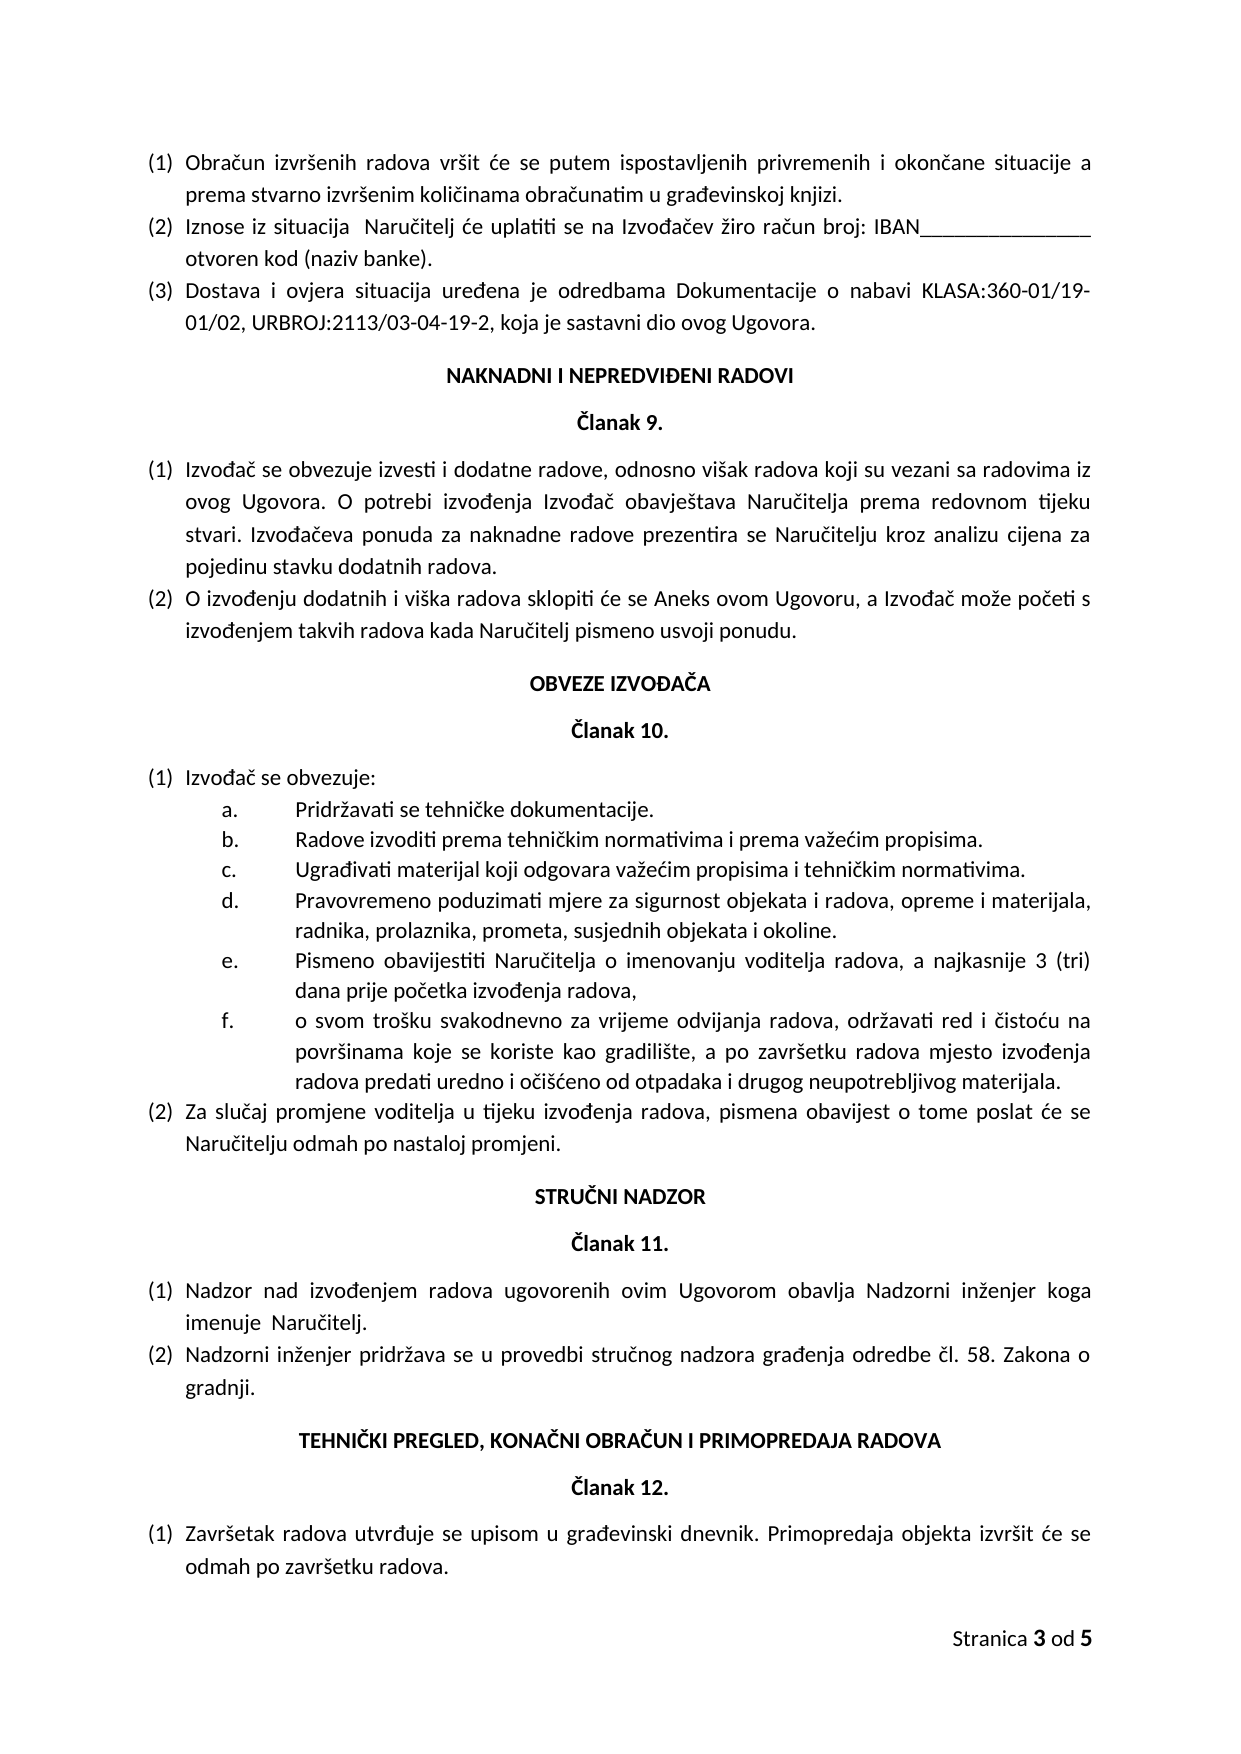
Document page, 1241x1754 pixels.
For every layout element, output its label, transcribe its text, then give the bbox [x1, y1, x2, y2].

list Nadzorni inženjer pridržava se u provedbi stručnog nadzora građenja odredbe čl. 58. Zakona o gradnji. [148, 1341, 1093, 1401]
list Nadzor nad izvođenjem radova ugovorenih ovim Ugovorom obavlja Nadzorni inženjer koga imenuje Naručitelj. [148, 1276, 1093, 1336]
list Završetak radova utvrđuje se upisom u građevinski dnevnik. Primopredaja objekta izvršit će se odmah po završetku radova. [148, 1519, 1093, 1580]
text e. Pismeno obavijestiti Naručitelja o imenovanju voditelja radova, a najkasnije 3 (tri) dana prije početka izvođenja radova, [221, 946, 1093, 1004]
list Obračun izvršenih radova vršit će se putem ispostavljenih privremenih i okončane situacije a prema stvarno izvršenim količinama obračunatim u građevinskoj knjizi. [148, 148, 1093, 208]
list Dostava i ovjera situacija uređena je odredbama Dokumentacije o nabavi KLASA:360-01/19-01/02, URBROJ:2113/03-04-19-2, koja je sastavni dio ovog Ugovora. [148, 276, 1093, 337]
text f. o svom trošku svakodnevno za vrijeme odvijanja radova, održavati red i čistoću na površinama koje se koriste kao gradilište, a po završetku radova mjesto izvođenja radova predati uredno i očišćeno od otpadaka i drugog neupotrebljivog materijala. [221, 1007, 1093, 1095]
text Članak 9. [148, 408, 1093, 436]
text TEHNIČKI PREGLED, KONAČNI OBRAČUN I PRIMOPREDAJA RADOVA [148, 1426, 1093, 1454]
text Članak 10. [148, 716, 1093, 744]
list Za slučaj promjene voditelja u tijeku izvođenja radova, pismena obavijest o tome poslat će se Naručitelju odmah po nastaloj promjeni. [148, 1097, 1093, 1157]
text NAKNADNI I NEPREDVIĐENI RADOVI [148, 362, 1093, 389]
list O izvođenju dodatnih i viška radova sklopiti će se Aneks ovom Ugovoru, a Izvođač može početi s izvođenjem takvih radova kada Naručitelj pismeno usvoji ponudu. [148, 584, 1093, 644]
text STRUČNI NADZOR [148, 1182, 1093, 1211]
list Izvođač se obvezuje izvesti i dodatne radove, odnosno višak radova koji su vezani sa radovima iz ovog Ugovora. O potrebi izvođenja Izvođač obavještava Naručitelja prema redovnom tijeku stvari. Izvođačeva ponuda za naknadne radove prezentira se Naručitelju kroz analizu cijena za pojedinu stavku dodatnih radova. [148, 455, 1093, 580]
text d. Pravovremeno poduzimati mjere za sigurnost objekata i radova, opreme i materijala, radnika, prolaznika, prometa, susjednih objekata i okoline. [221, 886, 1093, 944]
text b. Radove izvoditi prema tehničkim normativima i prema važećim propisima. [221, 825, 1093, 853]
list Iznose iz situacija Naručitelj će uplatiti se na Izvođačev žiro račun broj: IBAN_______________ otvoren kod (naziv banke). [148, 212, 1093, 272]
text Članak 11. [148, 1229, 1093, 1257]
text OBVEZE IZVOĐAČA [148, 669, 1093, 697]
text a. Pridržavati se tehničke dokumentacije. [221, 795, 1093, 823]
list Izvođač se obvezuje: [148, 763, 1093, 791]
text Članak 12. [148, 1473, 1093, 1501]
text c. Ugrađivati materijal koji odgovara važećim propisima i tehničkim normativima. [221, 856, 1093, 884]
